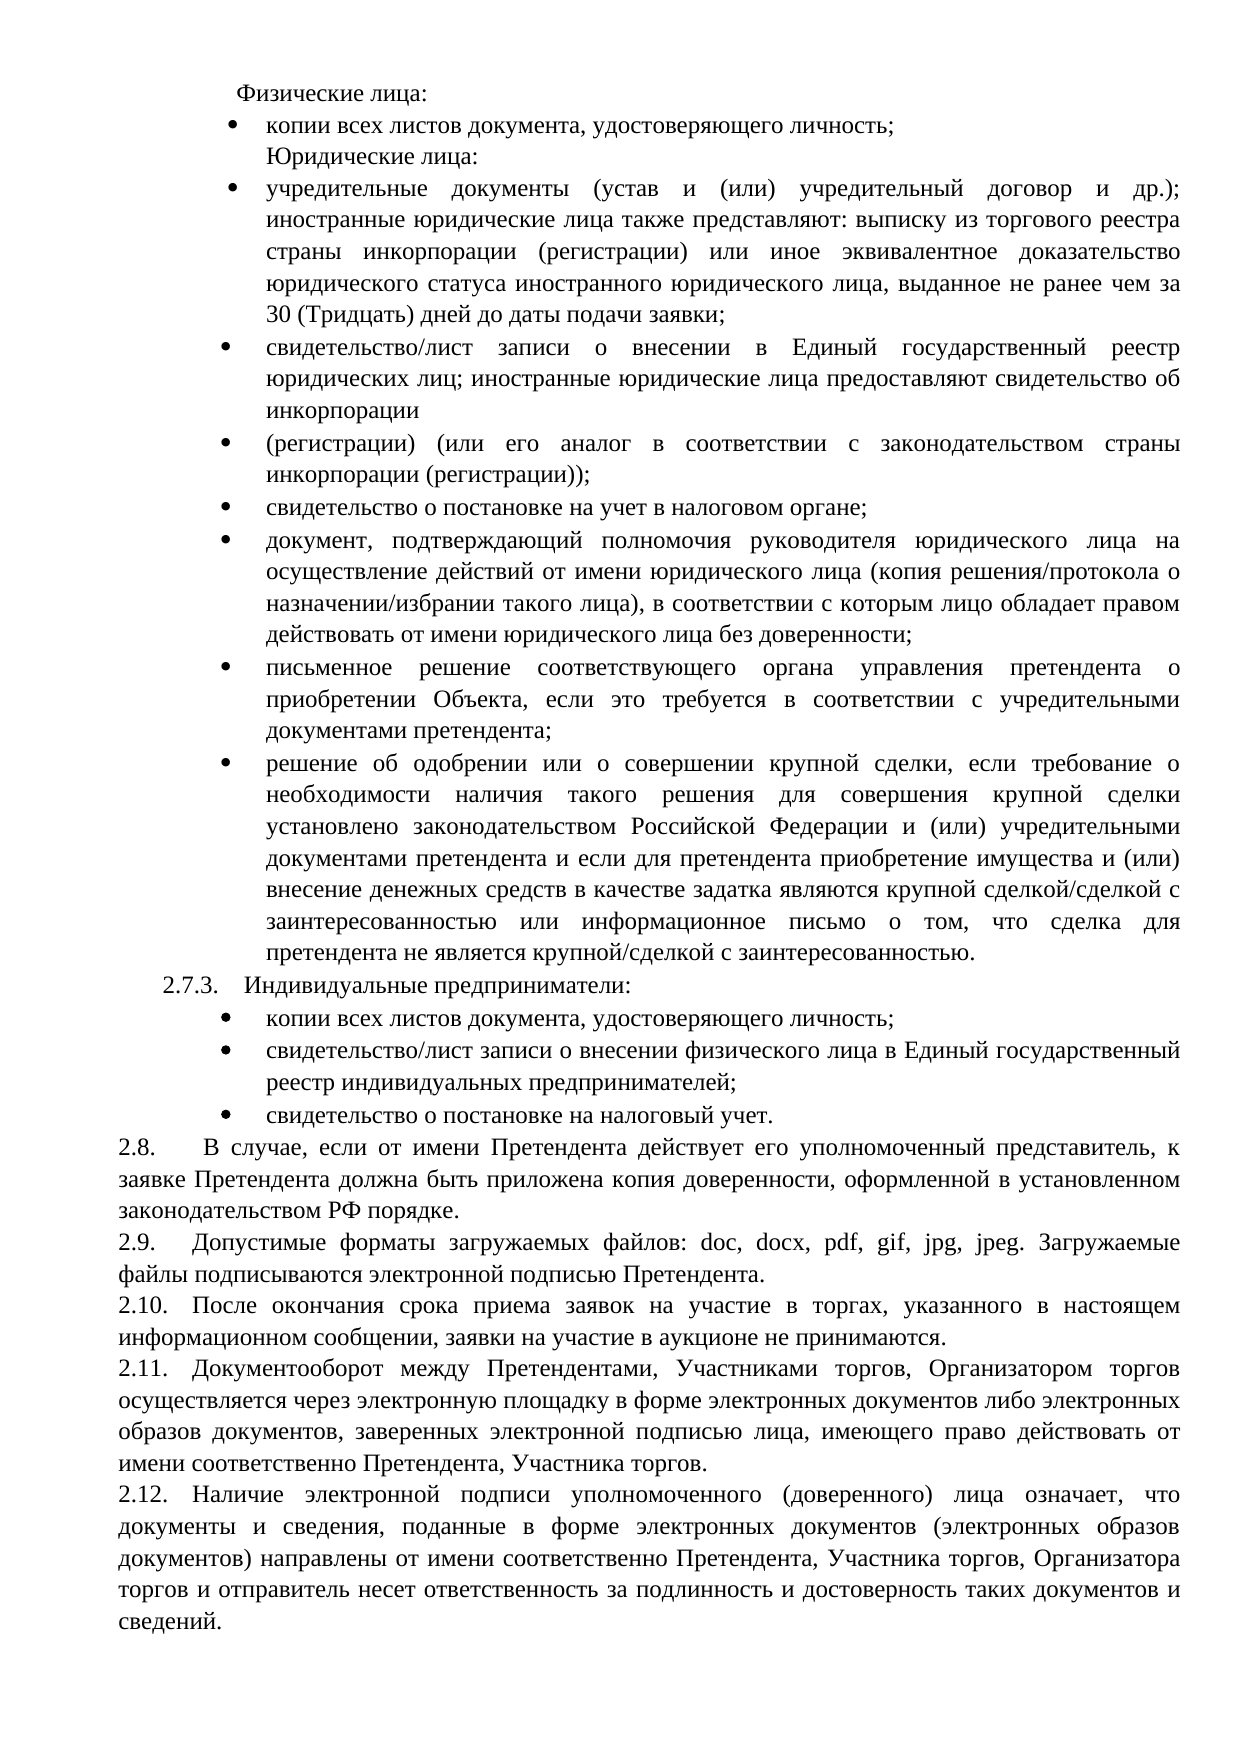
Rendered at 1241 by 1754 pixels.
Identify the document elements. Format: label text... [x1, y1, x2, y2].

list учредительные документы (устав и (или) учредительный договор и др.); иностранные юридические лица также представляют: выписку из торгового реестра страны инкорпорации (регистрации) или иное эквивалентное доказательство юридического статуса иностранного юридического лица, выданное не ранее чем за 30 (Тридцать) дней до даты подачи заявки; [228, 173, 1181, 328]
list В случае, если от имени Претендента действует его уполномоченный представитель, к заявке Претендента должна быть приложена копия доверенности, оформленной в установленном законодательством РФ порядке. [118, 1132, 1181, 1224]
list копии всех листов документа, удостоверяющего личность; [221, 1003, 1181, 1031]
list (регистрации) (или его аналог в соответствии с законодательством страны инкорпорации (регистрации)); [221, 428, 1181, 488]
list свидетельство/лист записи о внесении в Единый государственный реестр юридических лиц; иностранные юридические лица предоставляют свидетельство об инкорпорации [221, 332, 1181, 424]
list решение об одобрении или о совершении крупной сделки, если требование о необходимости наличия такого решения для совершения крупной сделки установлено законодательством Российской Федерации и (или) учредительными документами претендента и если для претендента приобретение имущества и (или) внесение денежных средств в качестве задатка являются крупной сделкой/сделкой с заинтересованностью или информационное письмо о том, что сделка для претендента не является крупной/сделкой с заинтересованностью. [221, 748, 1181, 966]
list свидетельство о постановке на налоговый учет. [221, 1100, 1181, 1128]
list Документооборот между Претендентами, Участниками торгов, Организатором торгов осуществляется через электронную площадку в форме электронных документов либо электронных образов документов, заверенных электронной подписью лица, имеющего право действовать от имени соответственно Претендента, Участника торгов. [118, 1353, 1181, 1477]
list Физические лица: [236, 78, 1181, 107]
list свидетельство/лист записи о внесении физического лица в Единый государственный реестр индивидуальных предпринимателей; [221, 1035, 1181, 1096]
list письменное решение соответствующего органа управления претендента о приобретении Объекта, если это требуется в соответствии с учредительными документами претендента; [221, 652, 1181, 744]
list документ, подтверждающий полномочия руководителя юридического лица на осуществление действий от имени юридического лица (копия решения/протокола о назначении/избрании такого лица), в соответствии с которым лицо обладает правом действовать от имени юридического лица без доверенности; [221, 525, 1181, 648]
list Допустимые форматы загружаемых файлов: doc, docx, pdf, gif, jpg, jpeg. Загружаемые файлы подписываются электронной подписью Претендента. [118, 1227, 1181, 1287]
list свидетельство о постановке на учет в налоговом органе; [221, 492, 1181, 521]
list Индивидуальные предприниматели: [162, 970, 1181, 999]
list Наличие электронной подписи уполномоченного (доверенного) лица означает, что документы и сведения, поданные в форме электронных документов (электронных образов документов) направлены от имени соответственно Претендента, Участника торгов, Организатора торгов и отправитель несет ответственность за подлинность и достоверность таких документов и сведений. [118, 1479, 1181, 1634]
list Юридические лица: [266, 141, 1181, 170]
list копии всех листов документа, удостоверяющего личность; [228, 110, 1181, 138]
list После окончания срока приема заявок на участие в торгах, указанного в настоящем информационном сообщении, заявки на участие в аукционе не принимаются. [118, 1290, 1181, 1351]
